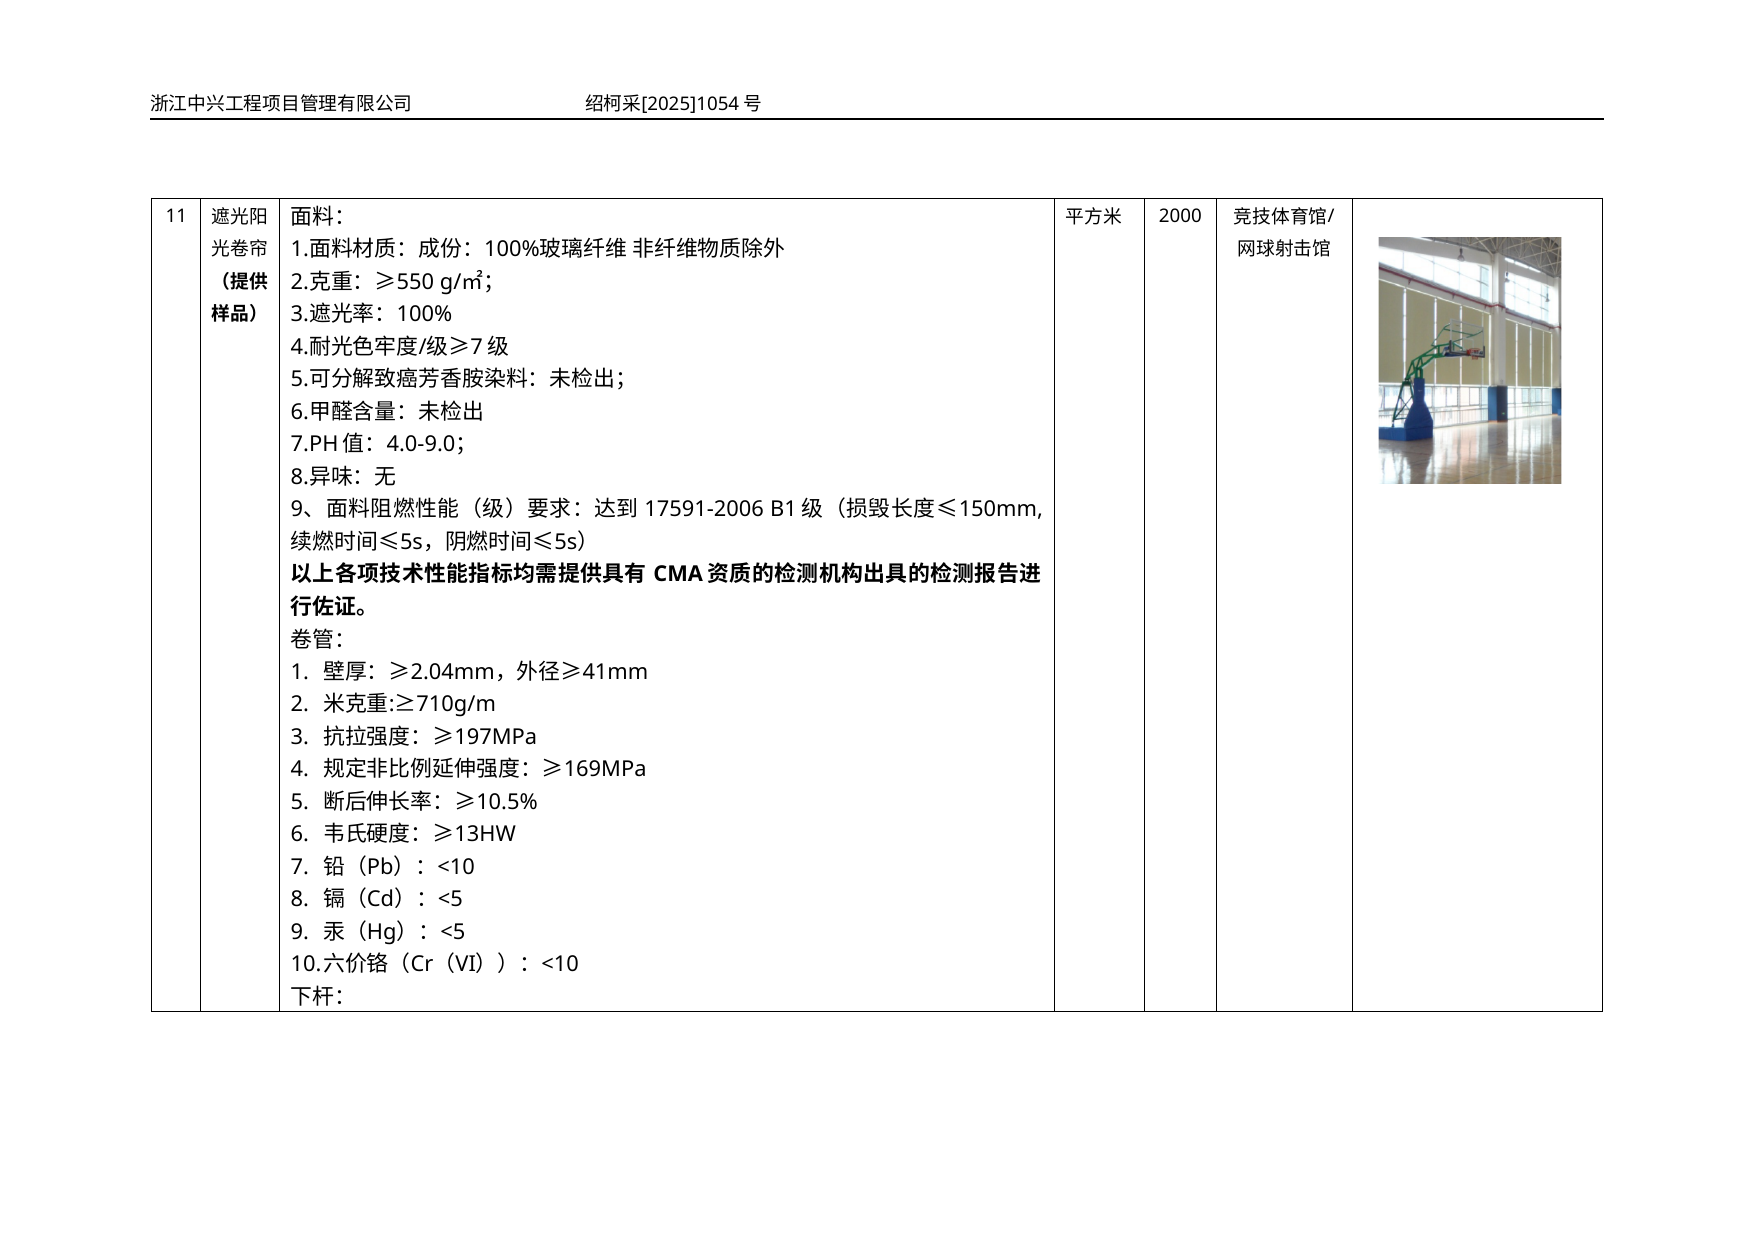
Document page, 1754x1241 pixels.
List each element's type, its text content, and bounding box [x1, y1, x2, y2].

table_cell 竞技体育馆/网球射击馆 [1217, 199, 1352, 1011]
table_cell 平方米 [1055, 199, 1144, 1011]
table_cell 11 [152, 199, 200, 1011]
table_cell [280, 199, 1054, 1011]
table_cell [1353, 199, 1602, 1011]
table_cell 遮光阳光卷帘（提供样品） [201, 199, 279, 1011]
table_cell 2000 [1145, 199, 1216, 1011]
picture [1378, 237, 1562, 484]
